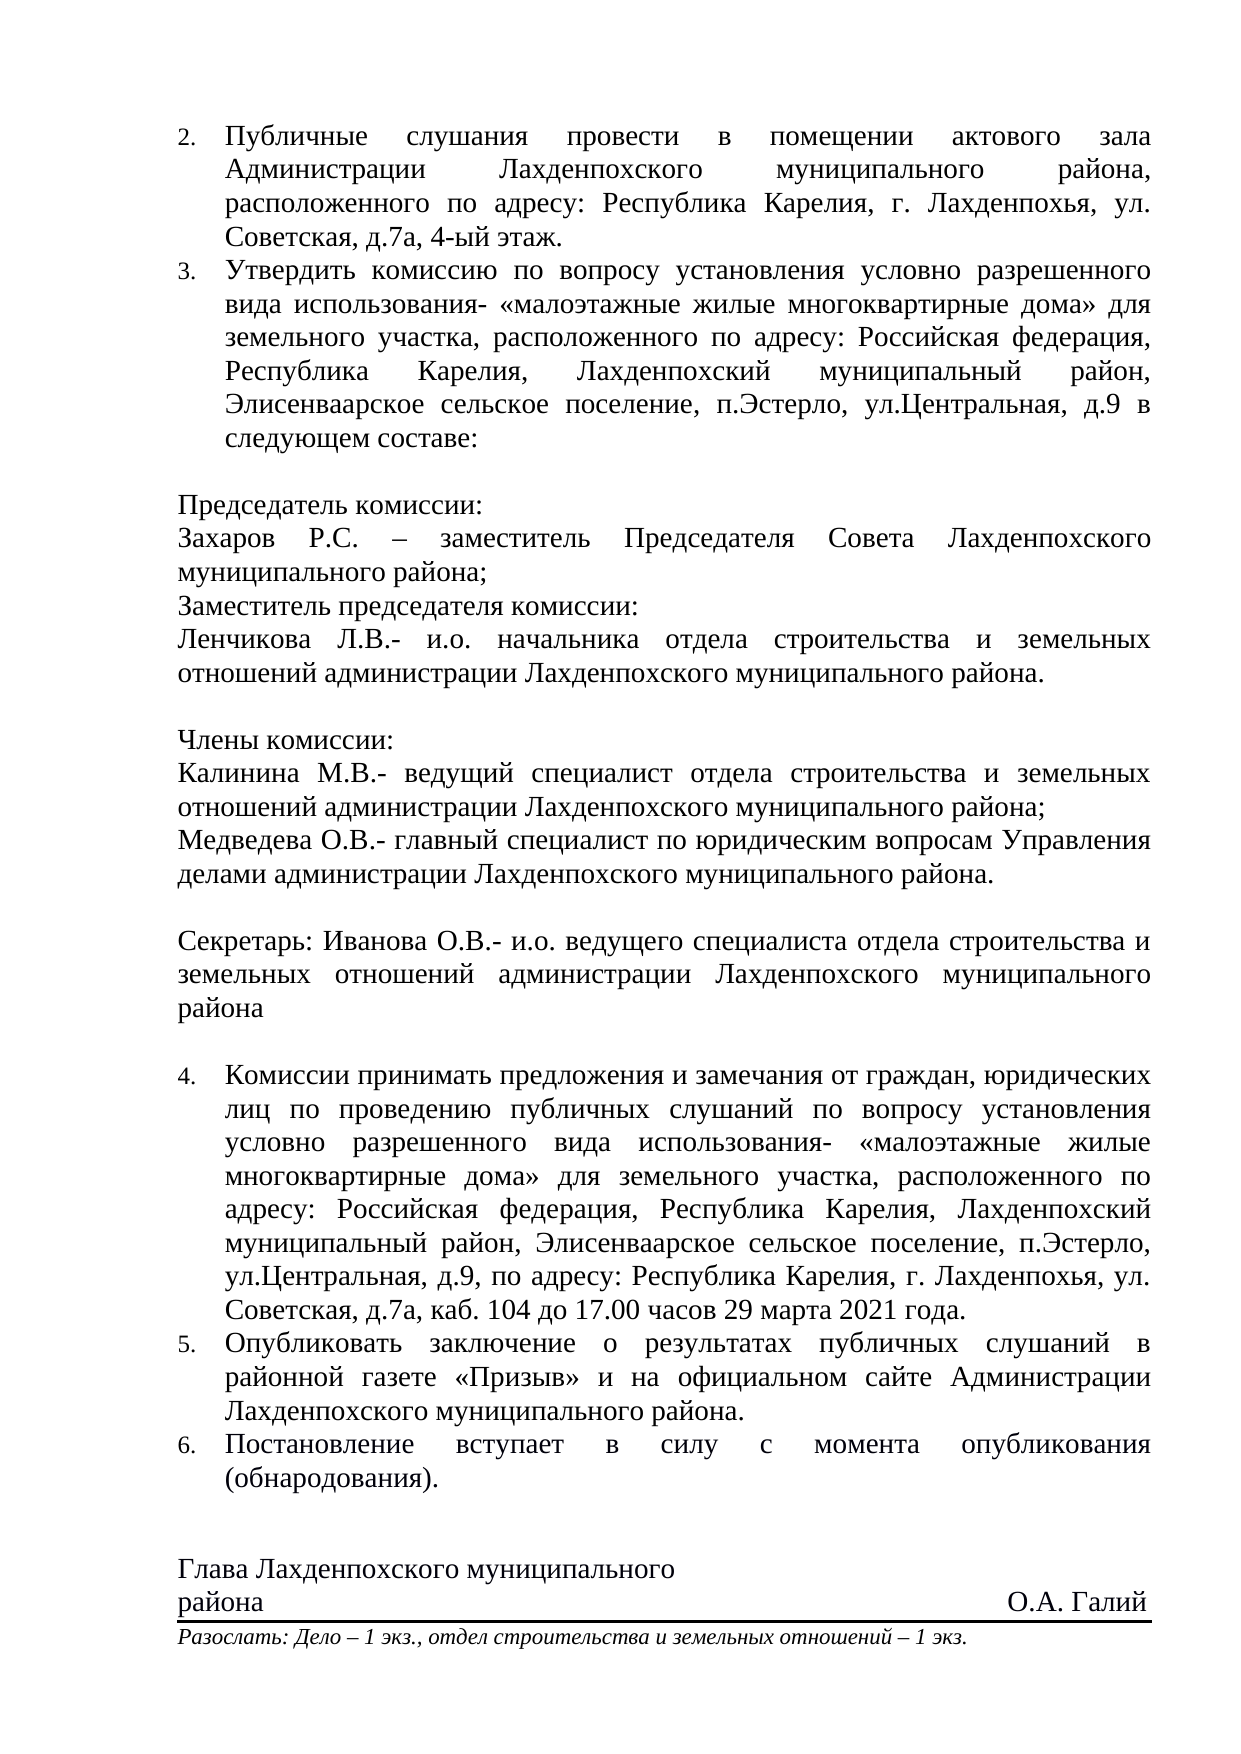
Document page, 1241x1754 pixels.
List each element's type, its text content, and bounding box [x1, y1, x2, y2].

text Председатель комиссии: [177, 487, 1152, 521]
text Члены комиссии: [177, 722, 1152, 755]
list Утвердить комиссию по вопросу установления условно разрешенного вида использования- «малоэтажные жилые многоквартирные дома» для земельного участка, расположенного по адресу: Российская федерация, Республика Карелия, Лахденпохский муниципальный район, Элисенваарское сельское поселение, п.Эстерло, ул.Центральная, д.9 в следующем составе: [177, 252, 1152, 453]
text Ленчикова Л.В.- и.о. начальника отдела строительства и земельных отношений администрации Лахденпохского муниципального района. [177, 621, 1152, 688]
text Разослать: Дело – 1 экз., отдел строительства и земельных отношений – 1 экз. [177, 1623, 1152, 1649]
text Глава Лахденпохского муниципального [177, 1551, 1152, 1584]
text Секретарь: Иванова О.В.- и.о. ведущего специалиста отдела строительства и земельных отношений администрации Лахденпохского муниципального района [177, 923, 1152, 1024]
text Калинина М.В.- ведущий специалист отдела строительства и земельных отношений администрации Лахденпохского муниципального района; [177, 755, 1152, 822]
text Заместитель председателя комиссии: [177, 588, 1152, 621]
text района О.А. Галий [177, 1584, 1152, 1620]
list Публичные слушания провести в помещении актового зала Администрации Лахденпохского муниципального района, расположенного по адресу: Республика Карелия, г. Лахденпохья, ул. Советская, д.7а, 4-ый этаж. [177, 118, 1152, 252]
text Медведева О.В.- главный специалист по юридическим вопросам Управления делами администрации Лахденпохского муниципального района. [177, 822, 1152, 889]
list Опубликовать заключение о результатах публичных слушаний в районной газете «Призыв» и на официальном сайте Администрации Лахденпохского муниципального района. [177, 1326, 1152, 1426]
text Захаров Р.С. – заместитель Председателя Совета Лахденпохского муниципального района; [177, 521, 1152, 588]
list Комиссии принимать предложения и замечания от граждан, юридических лиц по проведению публичных слушаний по вопросу установления условно разрешенного вида использования- «малоэтажные жилые многоквартирные дома» для земельного участка, расположенного по адресу: Российская федерация, Республика Карелия, Лахденпохский муниципальный район, Элисенваарское сельское поселение, п.Эстерло, ул.Центральная, д.9, по адресу: Республика Карелия, г. Лахденпохья, ул. Советская, д.7а, каб. 104 до 17.00 часов 29 марта 2021 года. [177, 1057, 1152, 1326]
list Постановление вступает в силу с момента опубликования (обнародования). [177, 1426, 1152, 1493]
